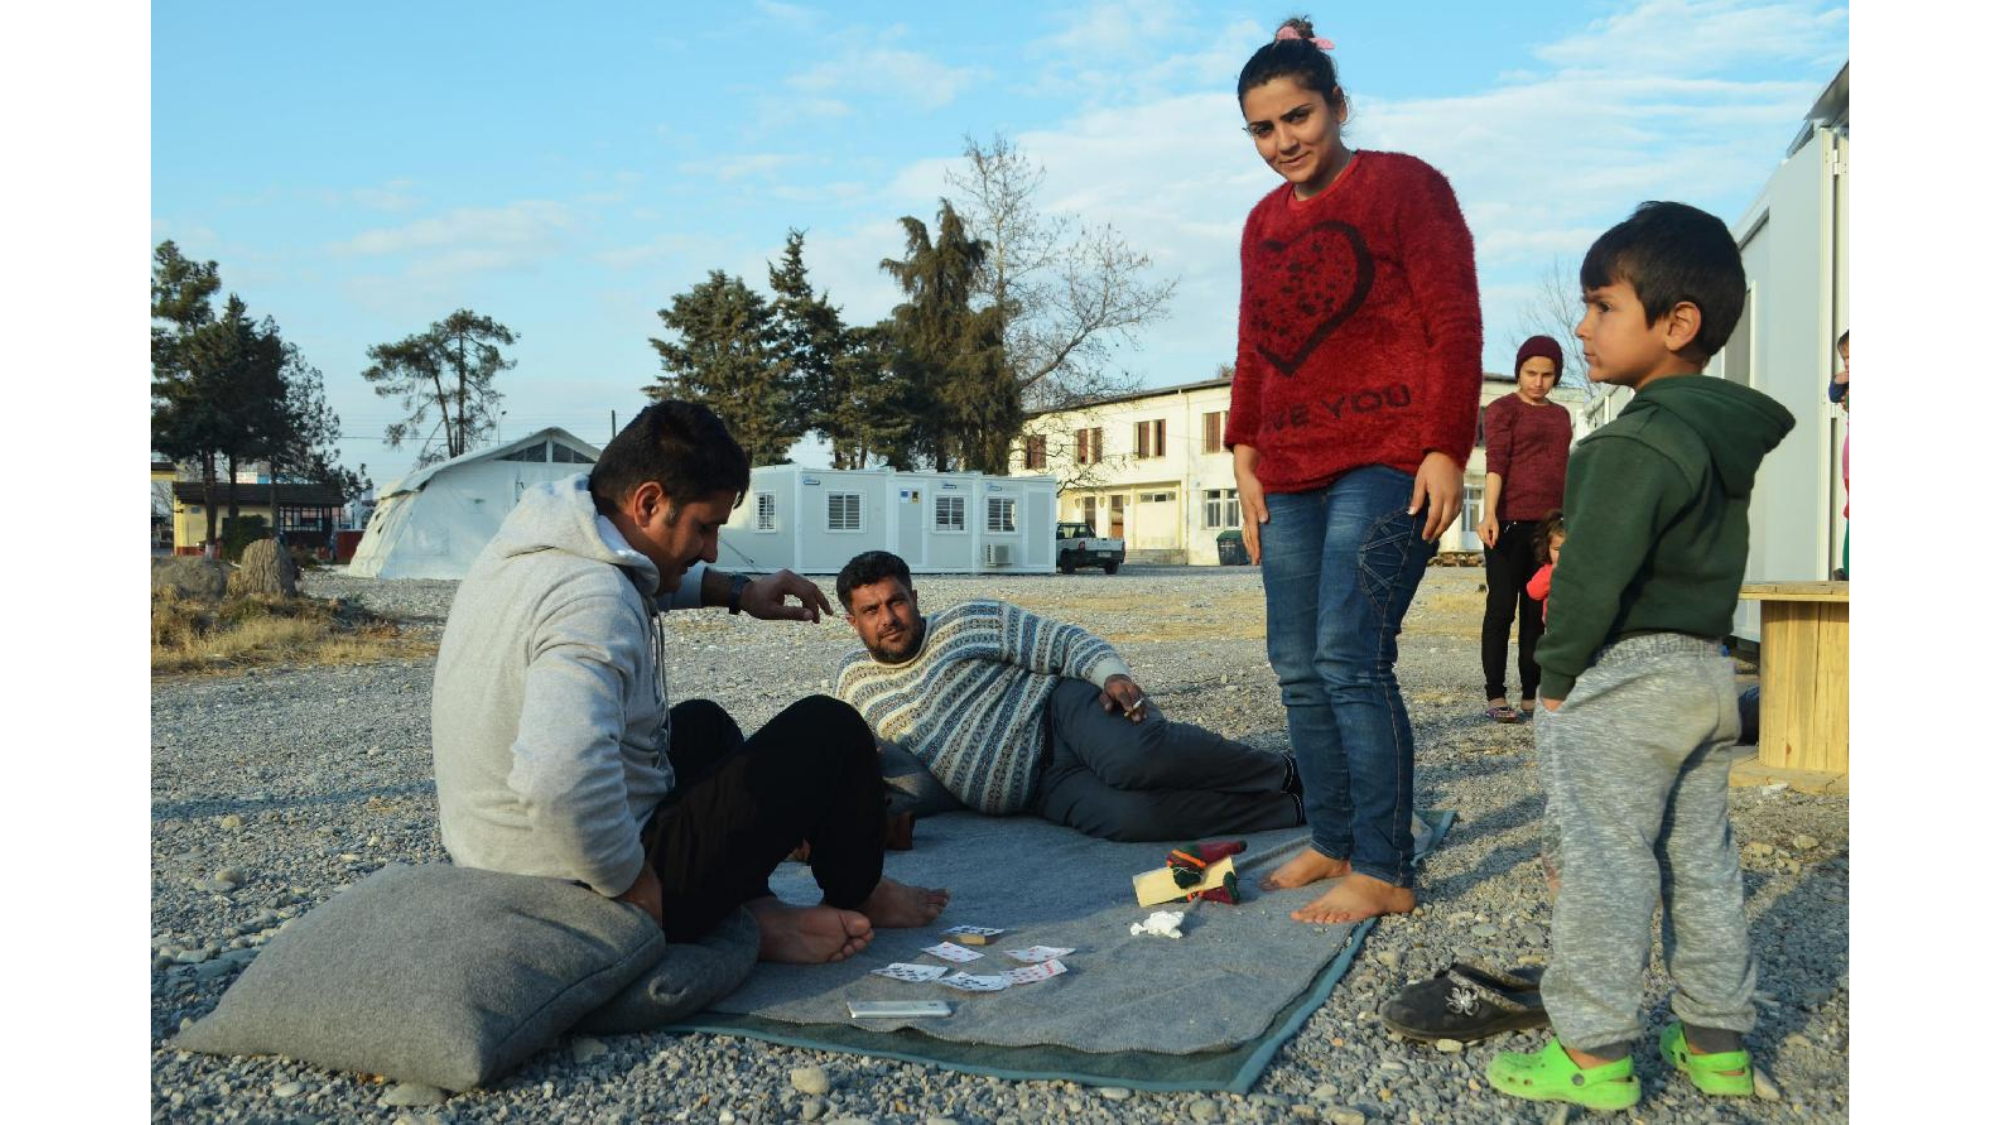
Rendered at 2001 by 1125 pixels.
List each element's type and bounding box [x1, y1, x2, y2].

picture [150, 0, 1850, 1125]
